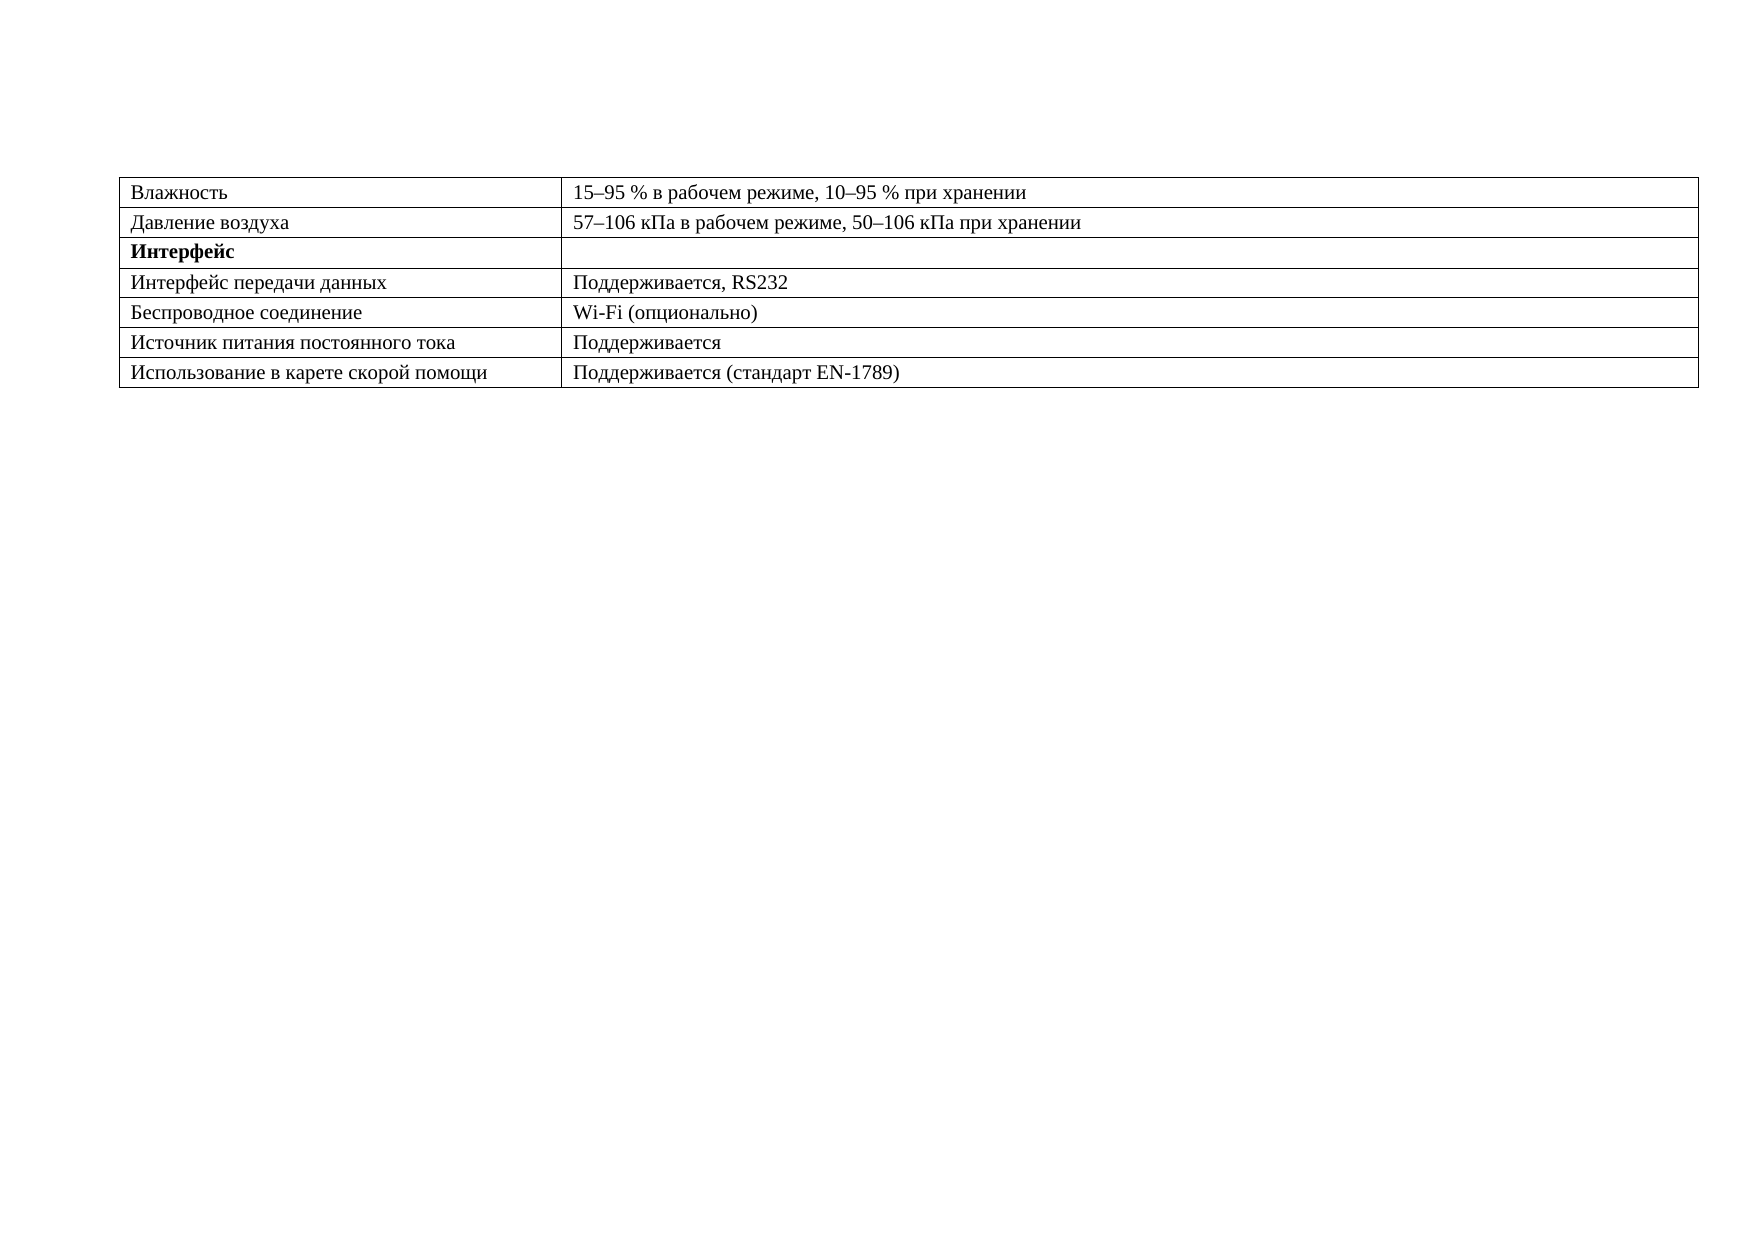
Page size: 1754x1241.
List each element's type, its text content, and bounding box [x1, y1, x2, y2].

table_cell Источник питания постоянного тока [120, 328, 561, 357]
table_cell Интерфейс передачи данных [120, 269, 561, 297]
table_cell 15–95 % в рабочем режиме, 10–95 % при хранении [562, 178, 1698, 207]
table_cell Давление воздуха [120, 208, 561, 237]
table_cell Поддерживается [562, 328, 1698, 357]
table_cell Беспроводное соединение [120, 298, 561, 327]
table_cell Интерфейс [120, 238, 561, 267]
table_cell Поддерживается (стандарт EN-1789) [562, 358, 1698, 387]
table_cell Поддерживается, RS232 [562, 269, 1698, 297]
table_cell Влажность [120, 178, 561, 207]
table_cell 57–106 кПа в рабочем режиме, 50–106 кПа при хранении [562, 208, 1698, 237]
table_cell Использование в карете скорой помощи [120, 358, 561, 387]
table_cell Wi-Fi (опционально) [562, 298, 1698, 327]
table_cell [562, 238, 1698, 267]
